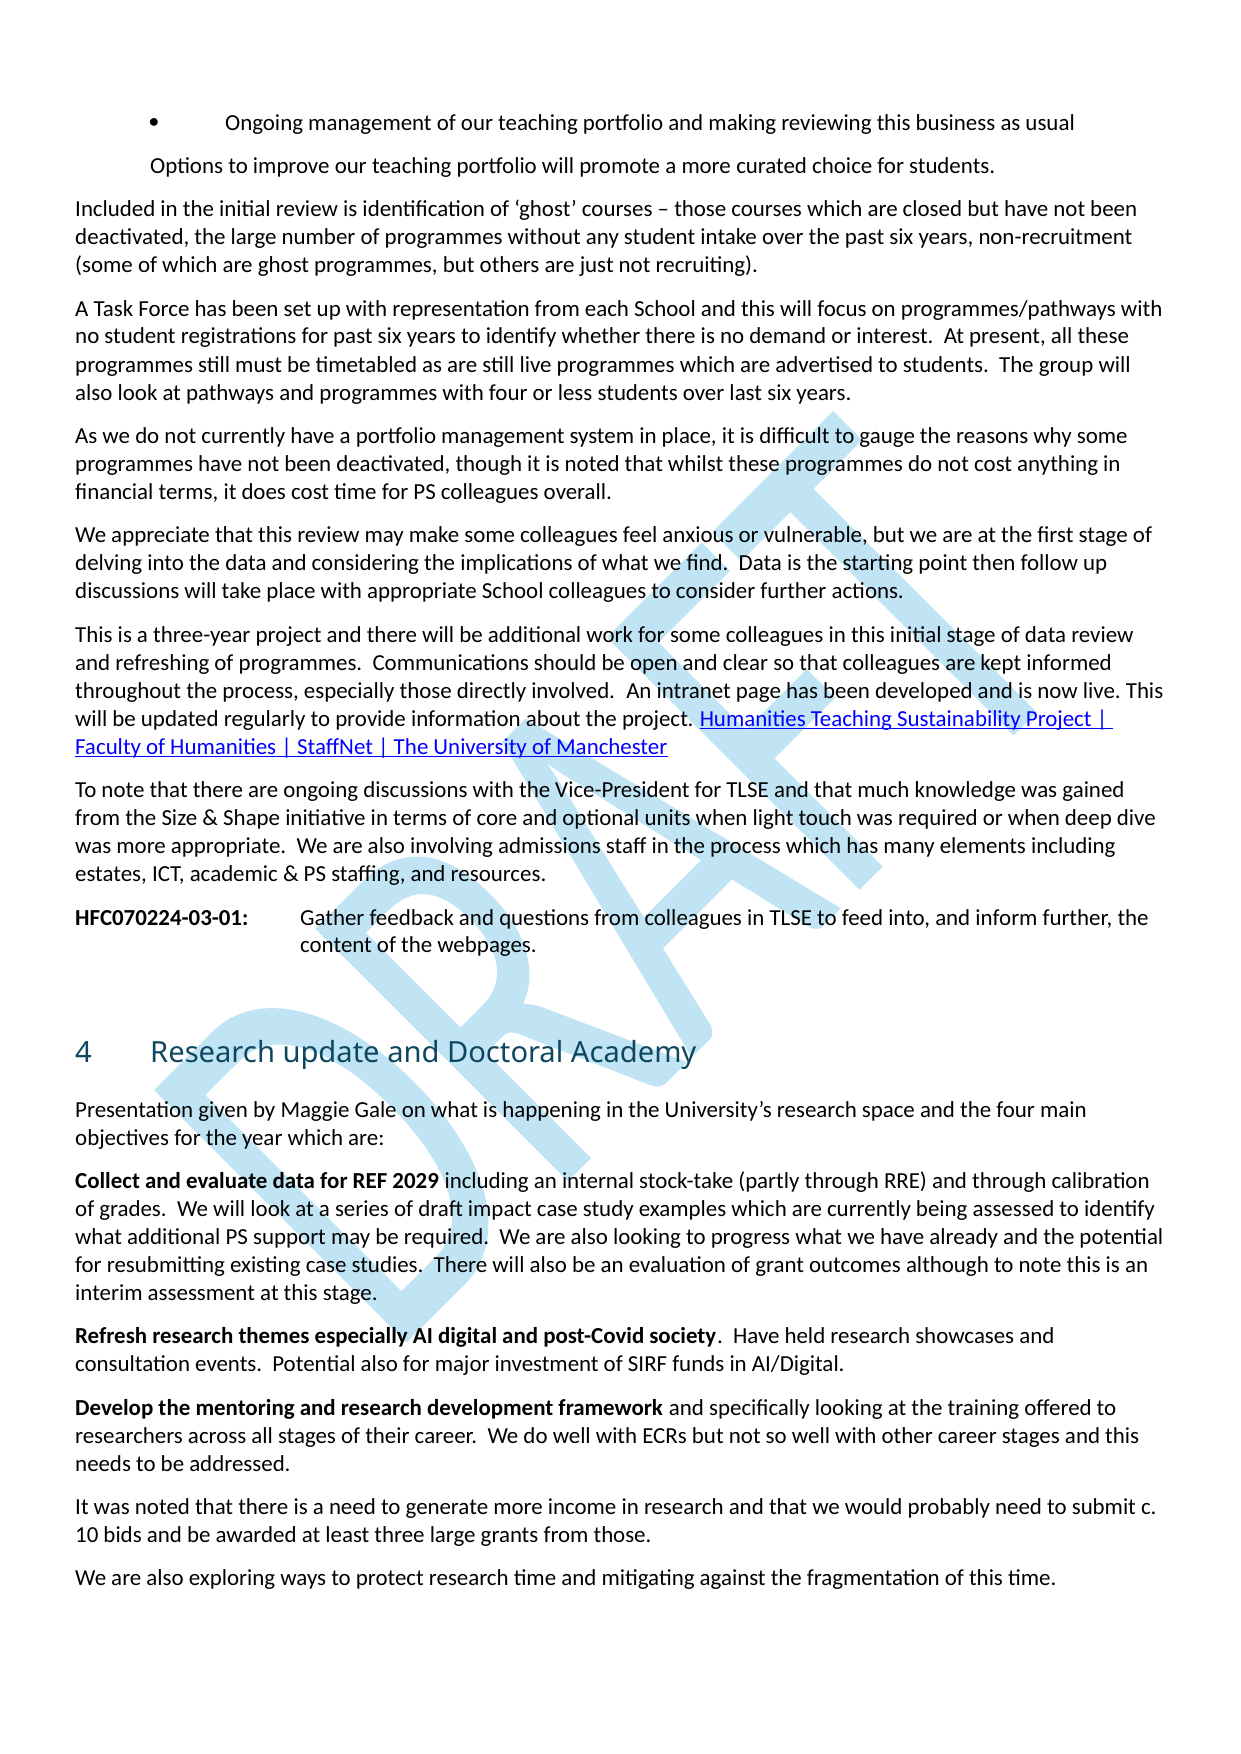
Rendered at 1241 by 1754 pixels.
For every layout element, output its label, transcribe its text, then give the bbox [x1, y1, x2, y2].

text Collect and evaluate data for REF 2029 including an internal stock-take (partly through RRE) and through calibration of grades. We will look at a series of draft impact case study examples which are currently being assessed to identify what additional PS support may be required. We are also looking to progress what we have already and the potential for resubmitting existing case studies. There will also be an evaluation of grant outcomes although to note this is an interim assessment at this stage. [75, 1166, 1165, 1306]
text It was noted that there is a need to generate more income in research and that we would probably need to submit c. 10 bids and be awarded at least three large grants from those. [75, 1492, 1165, 1548]
text Options to improve our teaching portfolio will promote a more curated choice for students. [75, 151, 1165, 179]
text Refresh research themes especially AI digital and post-Covid society. Have held research showcases and consultation events. Potential also for major investment of SIRF funds in AI/Digital. [75, 1321, 1165, 1377]
text HFC070224-03-01: Gather feedback and questions from colleagues in TLSE to feed into, and inform further, the content of the webpages. [75, 903, 1165, 959]
text This is a three-year project and there will be additional work for some colleagues in this initial stage of data review and refreshing of programmes. Communications should be open and clear so that colleagues are kept informed throughout the process, especially those directly involved. An intranet page has been developed and is now live. This will be updated regularly to provide information about the project. Humanities Teaching Sustainability Project | Faculty of Humanities | StaffNet | The University of Manchester [75, 620, 1165, 760]
text To note that there are ongoing discussions with the Vice-President for TLSE and that much knowledge was gained from the Size & Shape initiative in terms of core and optional units when light touch was required or when deep dive was more appropriate. We are also involving admissions staff in the process which has many elements including estates, ICT, academic & PS staffing, and resources. [75, 775, 1165, 887]
text As we do not currently have a portfolio management system in place, it is difficult to gauge the reasons why some programmes have not been deactivated, though it is noted that whilst these programmes do not cost anything in financial terms, it does cost time for PS colleagues overall. [75, 421, 1165, 505]
subtitle 4 Research update and Doctoral Academy [75, 1031, 1165, 1071]
text A Task Force has been set up with representation from each School and this will focus on programmes/pathways with no student registrations for past six years to identify whether there is no demand or interest. At present, all these programmes still must be timetabled as are still live programmes which are advertised to students. The group will also look at pathways and programmes with four or less students over last six years. [75, 294, 1165, 406]
text We are also exploring ways to protect research time and mitigating against the fragmentation of this time. [75, 1563, 1165, 1592]
text We appreciate that this review may make some colleagues feel anxious or vulnerable, but we are at the first stage of delving into the data and considering the implications of what we find. Data is the starting point then follow up discussions will take place with appropriate School colleagues to consider further actions. [75, 520, 1165, 604]
text Presentation given by Maggie Gale on what is happening in the University’s research space and the four main objectives for the year which are: [75, 1095, 1165, 1151]
text Develop the mentoring and research development framework and specifically looking at the training offered to researchers across all stages of their career. We do well with ECRs but not so well with other career stages and this needs to be addressed. [75, 1393, 1165, 1477]
list Ongoing management of our teaching portfolio and making reviewing this business as usual [150, 108, 1165, 136]
text Included in the initial review is identification of ‘ghost’ courses – those courses which are closed but have not been deactivated, the large number of programmes without any student intake over the past six years, non-recruitment (some of which are ghost programmes, but others are just not recruiting). [75, 194, 1165, 278]
